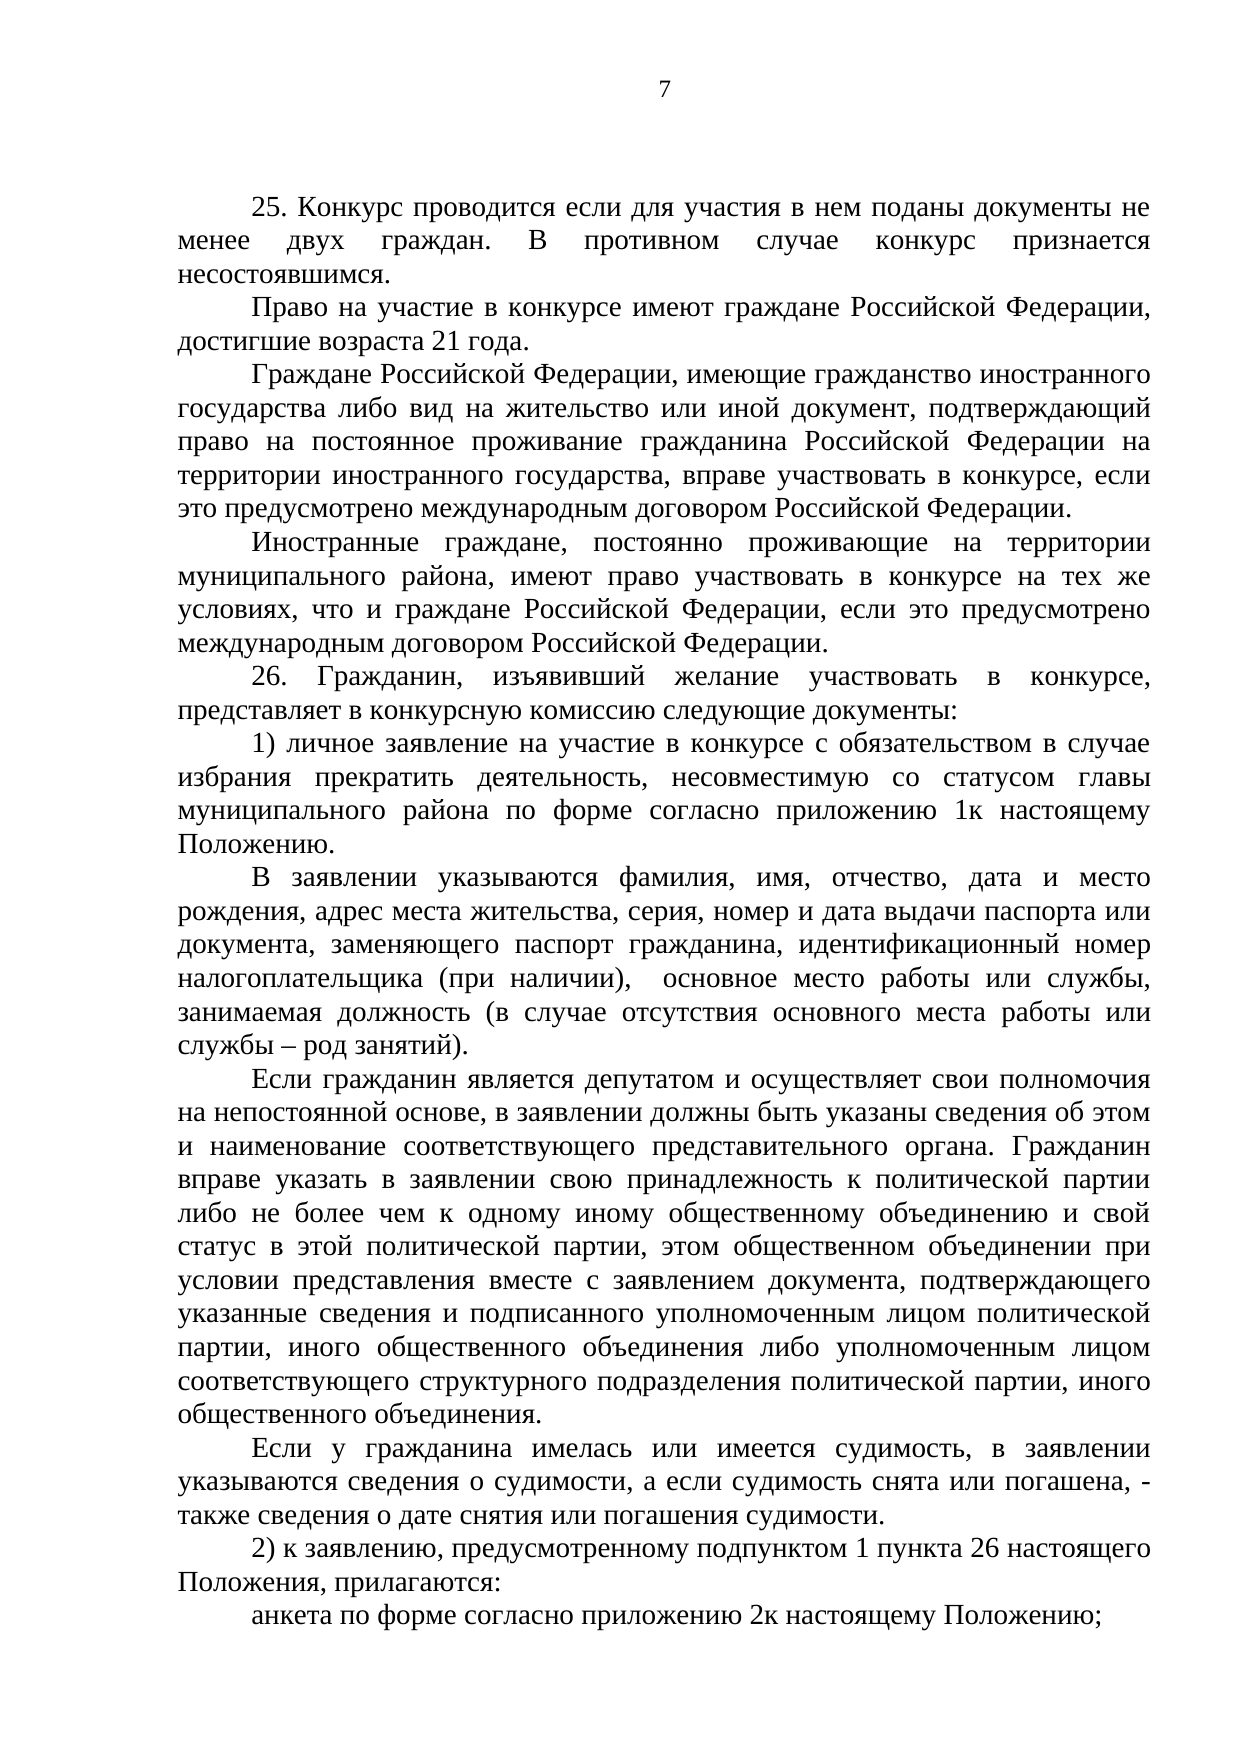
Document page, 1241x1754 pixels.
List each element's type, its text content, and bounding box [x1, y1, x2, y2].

text 25. Конкурс проводится если для участия в нем поданы документы не менее двух граждан. В противном случае конкурс признается несостоявшимся. [177, 189, 1152, 289]
text 26. Гражданин, изъявивший желание участвовать в конкурсе, представляет в конкурсную комиссию следующие документы: [177, 658, 1152, 725]
text Если у гражданина имелась или имеется судимость, в заявлении указываются сведения о судимости, а если судимость снята или погашена, - также сведения о дате снятия или погашения судимости. [177, 1430, 1152, 1530]
text анкета по форме согласно приложению 2к настоящему Положению; [177, 1597, 1152, 1631]
text 2) к заявлению, предусмотренному подпунктом 1 пункта 26 настоящего Положения, прилагаются: [177, 1530, 1152, 1597]
text Если гражданин является депутатом и осуществляет свои полномочия на непостоянной основе, в заявлении должны быть указаны сведения об этом и наименование соответствующего представительного органа. Гражданин вправе указать в заявлении свою принадлежность к политической партии либо не более чем к одному иному общественному объединению и свой статус в этой политической партии, этом общественном объединении при условии представления вместе с заявлением документа, подтверждающего указанные сведения и подписанного уполномоченным лицом политической партии, иного общественного объединения либо уполномоченным лицом соответствующего структурного подразделения политической партии, иного общественного объединения. [177, 1061, 1152, 1430]
text Граждане Российской Федерации, имеющие гражданство иностранного государства либо вид на жительство или иной документ, подтверждающий право на постоянное проживание гражданина Российской Федерации на территории иностранного государства, вправе участвовать в конкурсе, если это предусмотрено международным договором Российской Федерации. [177, 356, 1152, 524]
text Иностранные граждане, постоянно проживающие на территории муниципального района, имеют право участвовать в конкурсе на тех же условиях, что и граждане Российской Федерации, если это предусмотрено международным договором Российской Федерации. [177, 524, 1152, 658]
text Право на участие в конкурсе имеют граждане Российской Федерации, достигшие возраста 21 года. [177, 289, 1152, 356]
text 1) личное заявление на участие в конкурсе с обязательством в случае избрания прекратить деятельность, несовместимую со статусом главы муниципального района по форме согласно приложению 1к настоящему Положению. [177, 725, 1152, 859]
text В заявлении указываются фамилия, имя, отчество, дата и место рождения, адрес места жительства, серия, номер и дата выдачи паспорта или документа, заменяющего паспорт гражданина, идентификационный номер налогоплательщика (при наличии), основное место работы или службы, занимаемая должность (в случае отсутствия основного места работы или службы – род занятий). [177, 859, 1152, 1061]
